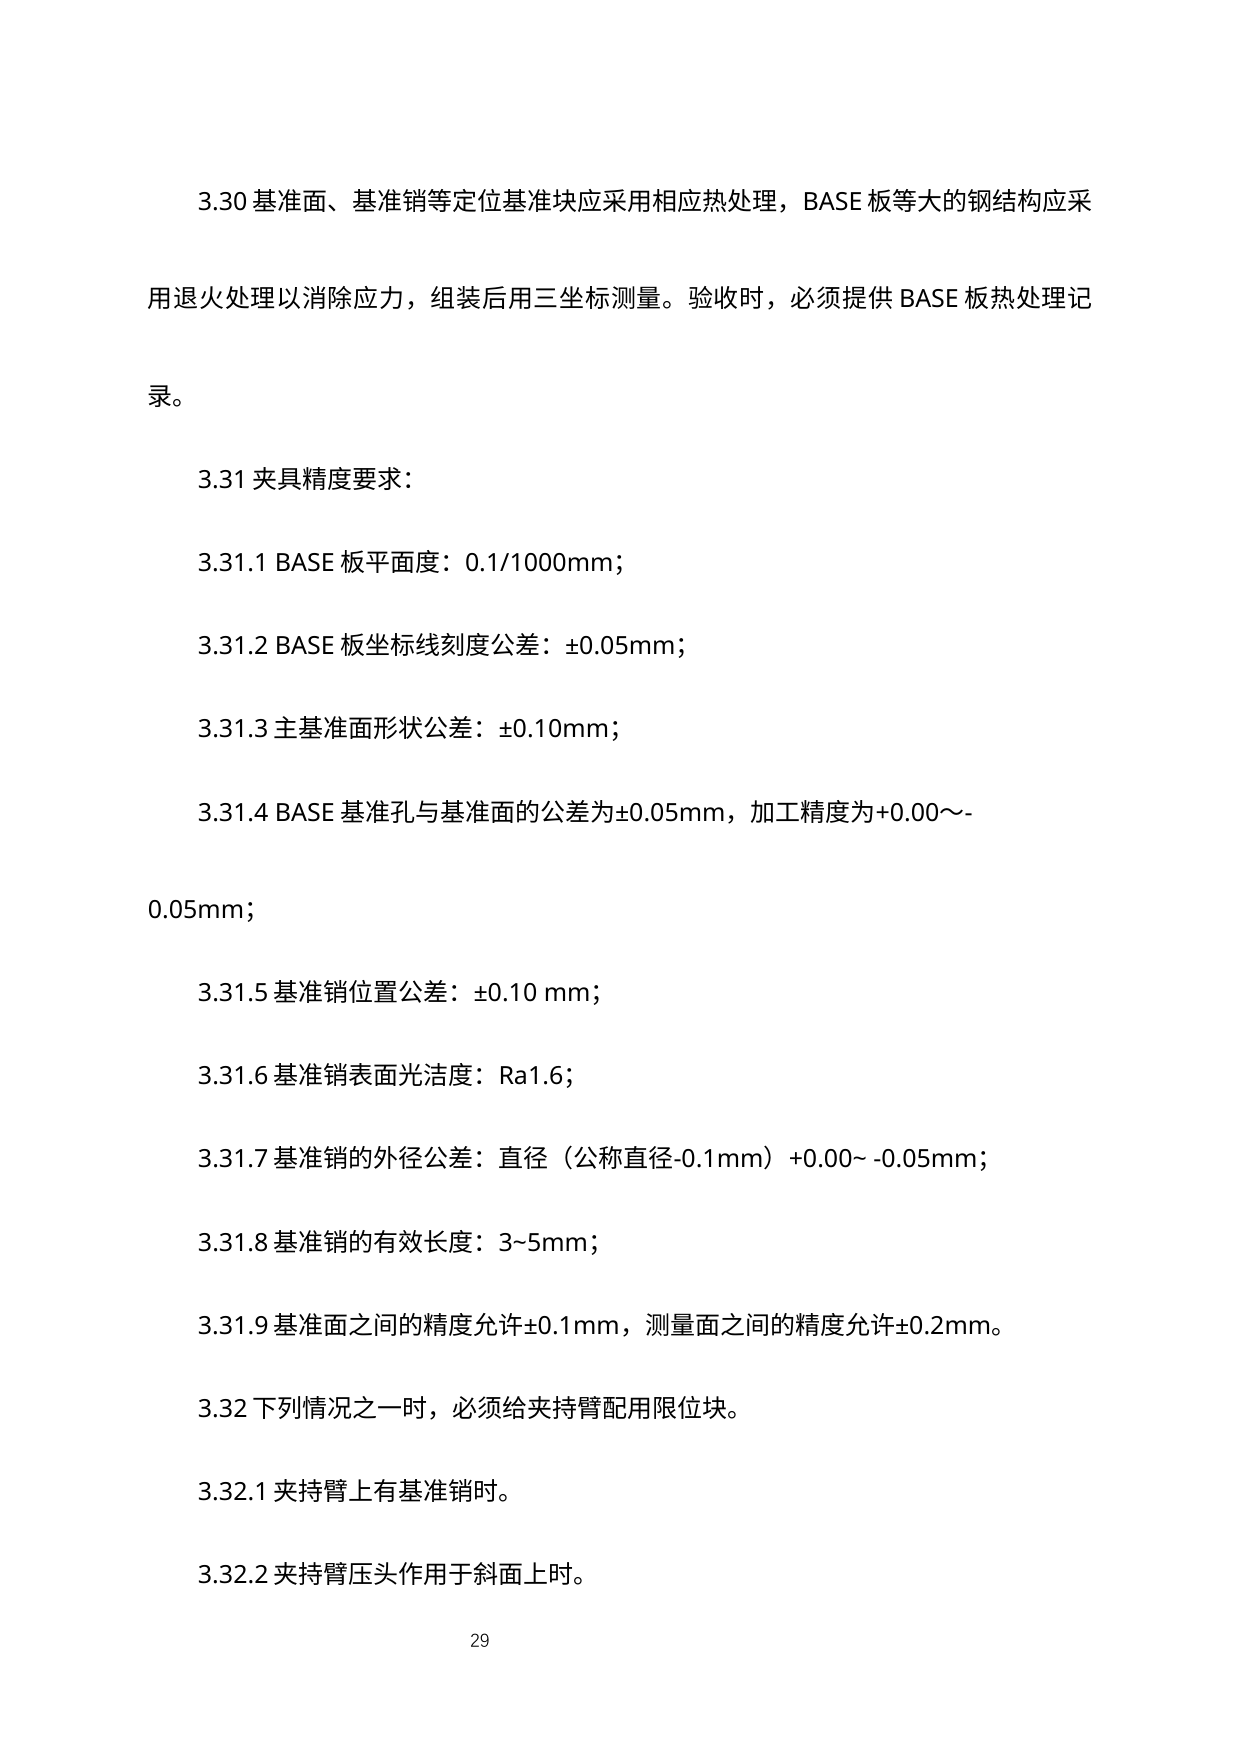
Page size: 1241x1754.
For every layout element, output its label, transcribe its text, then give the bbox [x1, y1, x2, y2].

list 3.31.3主基准面形状公差：±0.10mm； [148, 694, 1092, 759]
list 3.32.1夹持臂上有基准销时。 [148, 1457, 1092, 1522]
list 3.31.4 BASE基准孔与基准面的公差为±0.05mm，加工精度为+0.00～-0.05mm； [148, 778, 1092, 940]
list 3.31.6基准销表面光洁度：Ra1.6； [148, 1041, 1092, 1106]
list 3.31夹具精度要求： [148, 445, 1092, 510]
list 3.31.8基准销的有效长度：3~5mm； [148, 1208, 1092, 1273]
list 3.31.5基准销位置公差：±0.10 mm； [148, 958, 1092, 1023]
list 3.32.2夹持臂压头作用于斜面上时。 [148, 1540, 1092, 1605]
list 3.32下列情况之一时，必须给夹持臂配用限位块。 [148, 1374, 1092, 1439]
list 3.31.7基准销的外径公差：直径（公称直径-0.1mm）+0.00~ -0.05mm； [148, 1124, 1092, 1189]
list 3.31.1 BASE板平面度：0.1/1000mm； [148, 528, 1092, 593]
list 3.30基准面、基准销等定位基准块应采用相应热处理，BASE板等大的钢结构应采用退火处理以消除应力，组装后用三坐标测量。验收时，必须提供BASE板热处理记录。 [148, 167, 1092, 427]
list 3.31.2 BASE板坐标线刻度公差：±0.05mm； [148, 611, 1092, 676]
list 3.31.9基准面之间的精度允许±0.1mm，测量面之间的精度允许±0.2mm。 [148, 1291, 1092, 1356]
